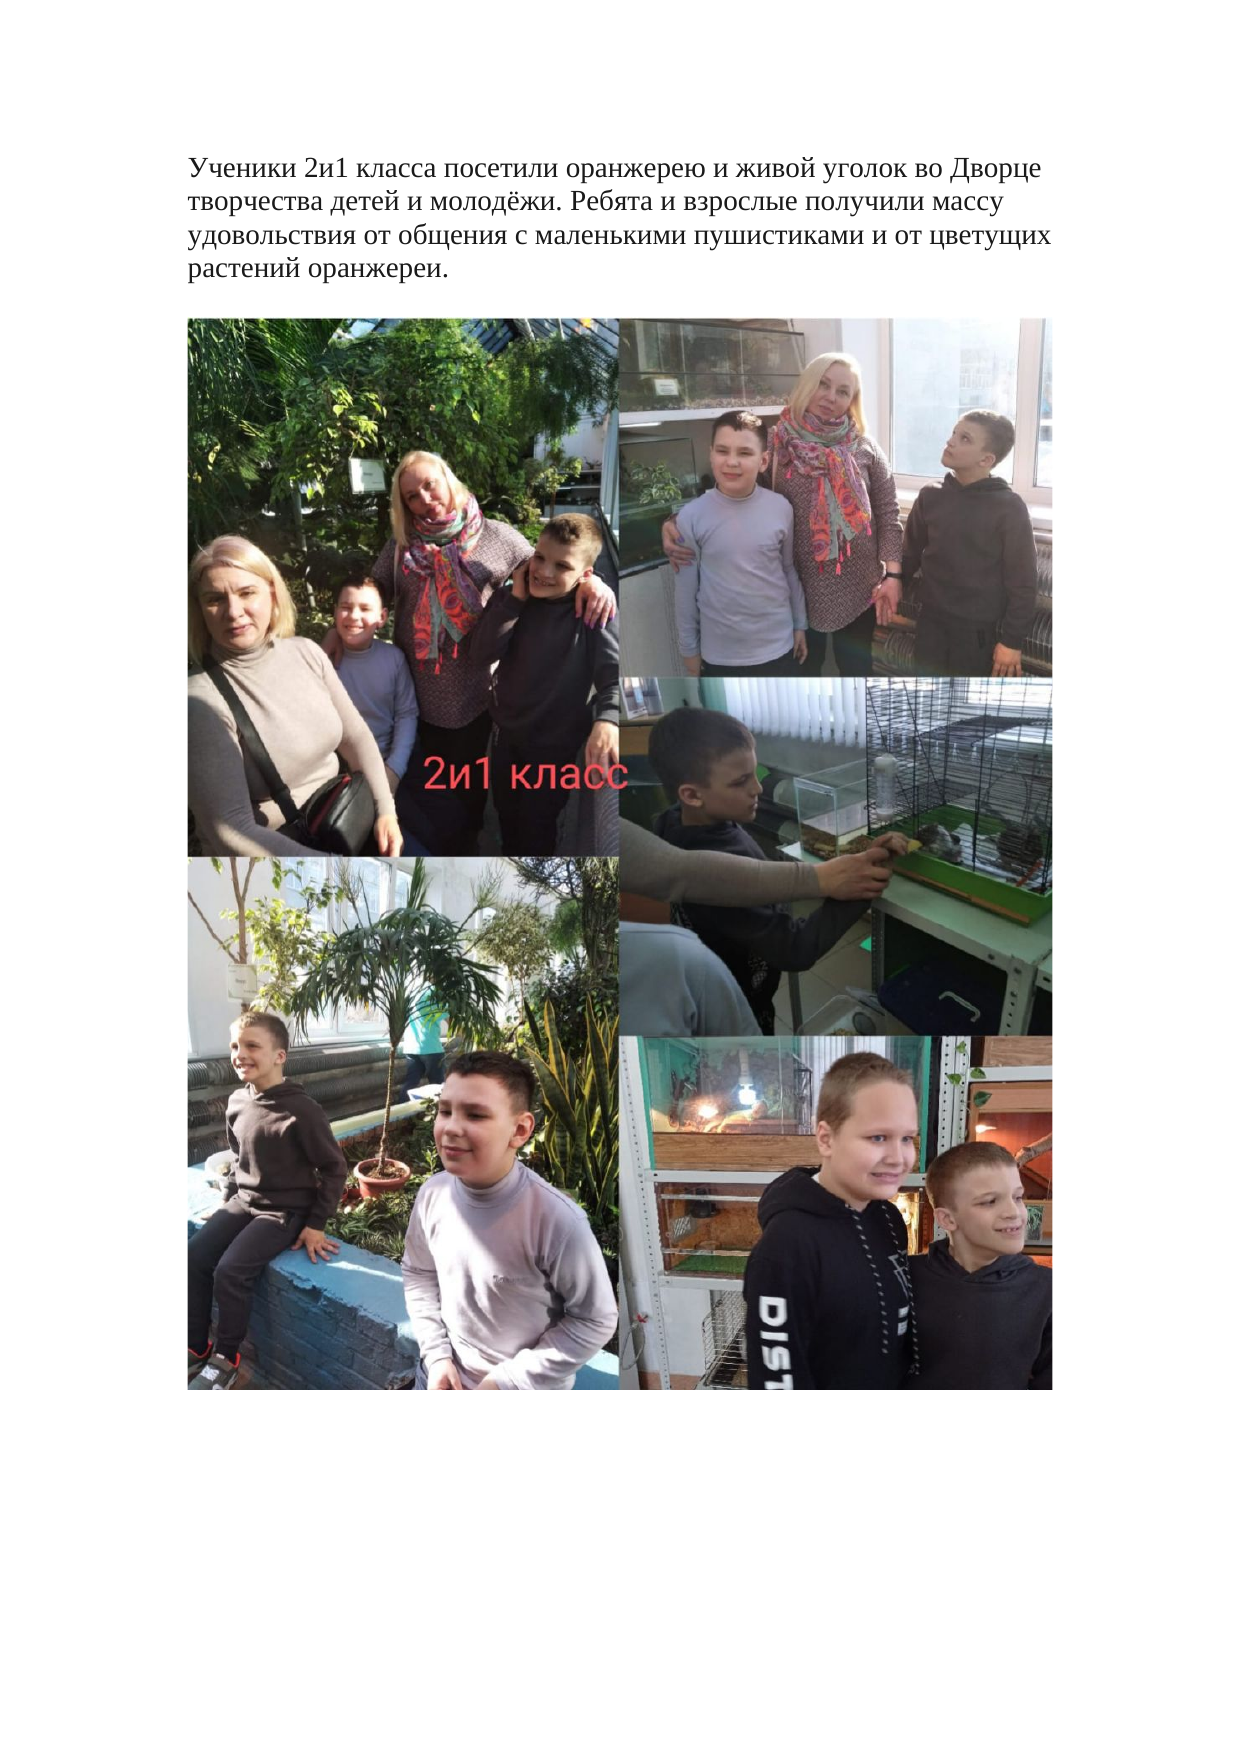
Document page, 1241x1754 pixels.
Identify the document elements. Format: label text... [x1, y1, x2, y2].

text Ученики 2и1 класса посетили оранжерею и живой уголок во Дворце творчества детей и молодёжи. Ребята и взрослые получили массу удовольствия от общения с маленькими пушистиками и от цветущих растений оранжереи. [187, 150, 1053, 284]
picture [187, 317, 1053, 1390]
